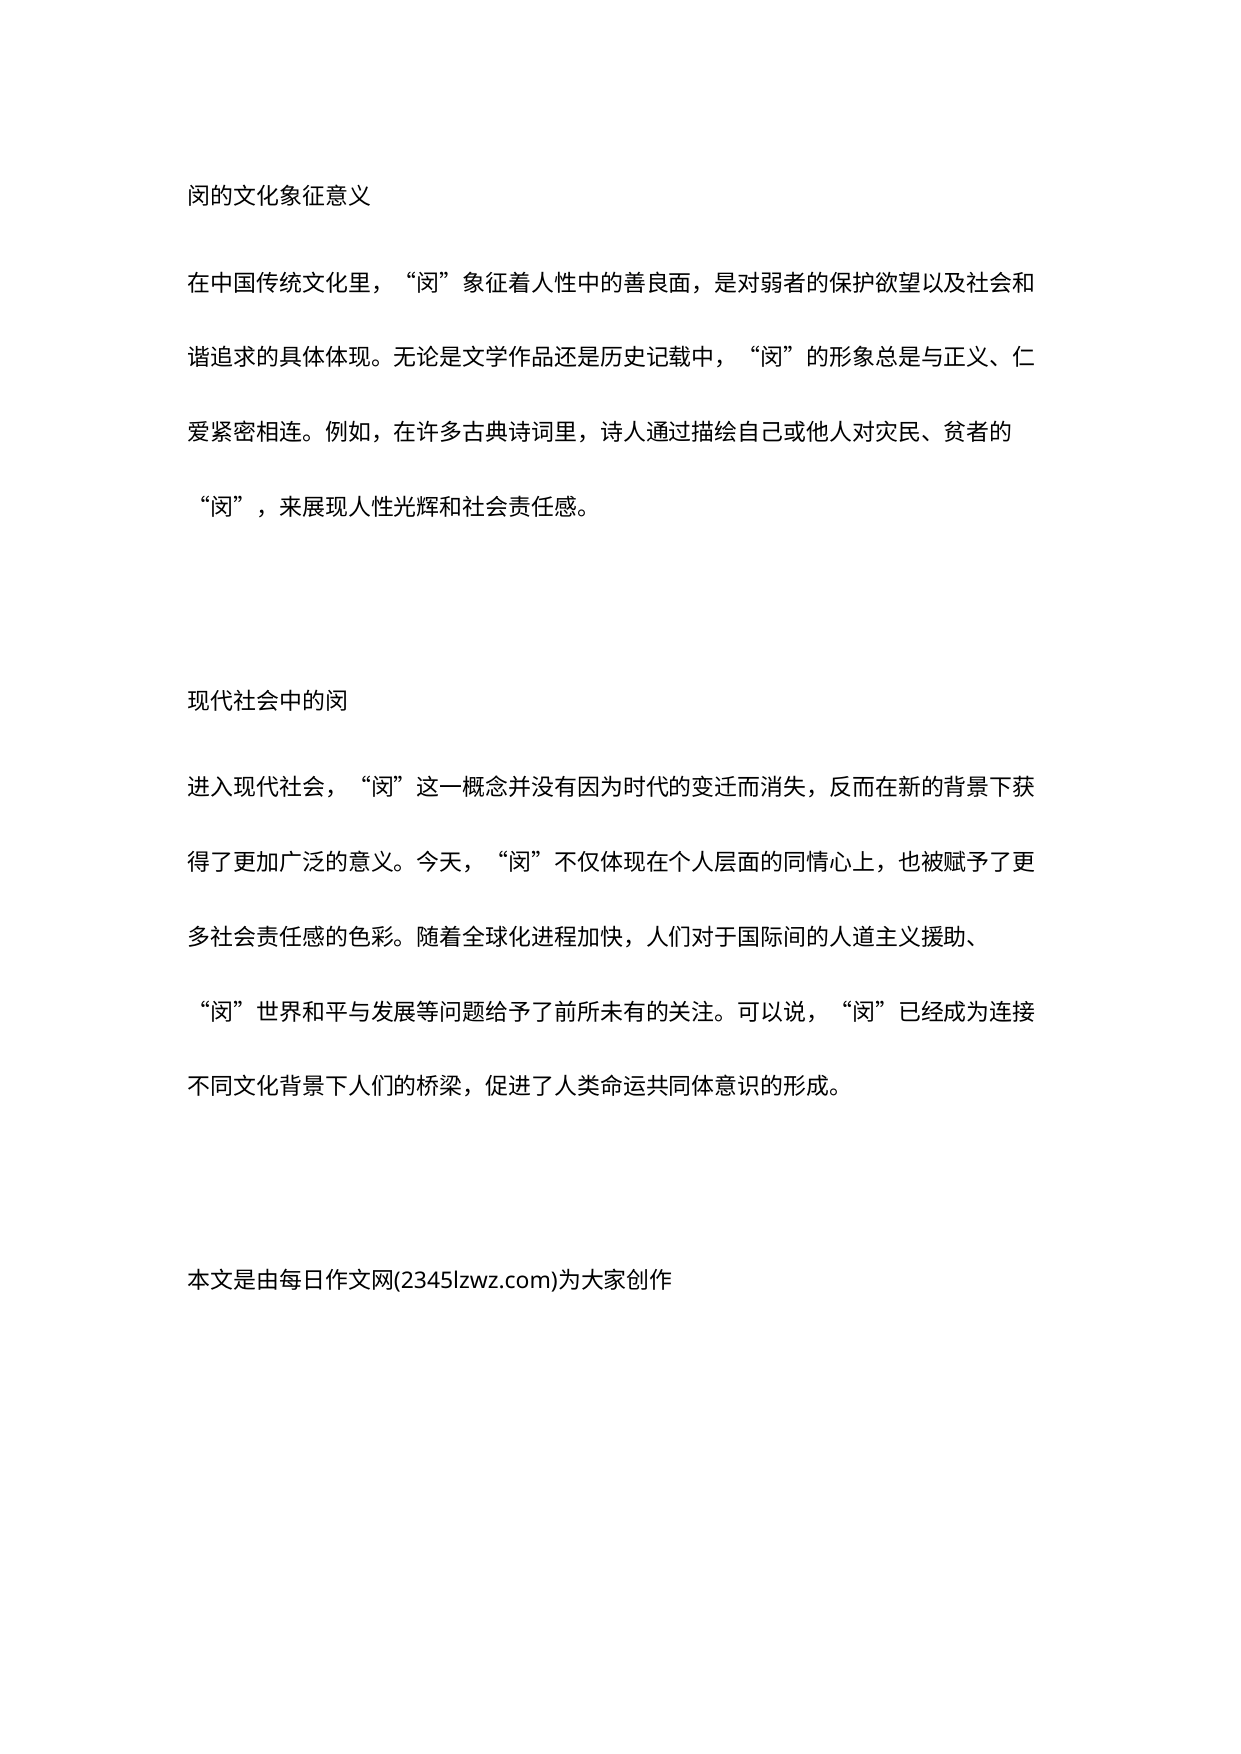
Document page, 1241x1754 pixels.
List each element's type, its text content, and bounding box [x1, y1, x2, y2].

text 闵的文化象征意义 [187, 162, 1053, 227]
text 在中国传统文化里，“闵”象征着人性中的善良面，是对弱者的保护欲望以及社会和谐追求的具体体现。无论是文学作品还是历史记载中，“闵”的形象总是与正义、仁爱紧密相连。例如，在许多古典诗词里，诗人通过描绘自己或他人对灾民、贫者的“闵”，来展现人性光辉和社会责任感。 [187, 248, 1053, 538]
text 本文是由每日作文网(2345lzwz.com)为大家创作 [187, 1246, 1053, 1311]
text 进入现代社会，“闵”这一概念并没有因为时代的变迁而消失，反而在新的背景下获得了更加广泛的意义。今天，“闵”不仅体现在个人层面的同情心上，也被赋予了更多社会责任感的色彩。随着全球化进程加快，人们对于国际间的人道主义援助、“闵”世界和平与发展等问题给予了前所未有的关注。可以说，“闵”已经成为连接不同文化背景下人们的桥梁，促进了人类命运共同体意识的形成。 [187, 753, 1053, 1117]
text 现代社会中的闵 [187, 667, 1053, 732]
